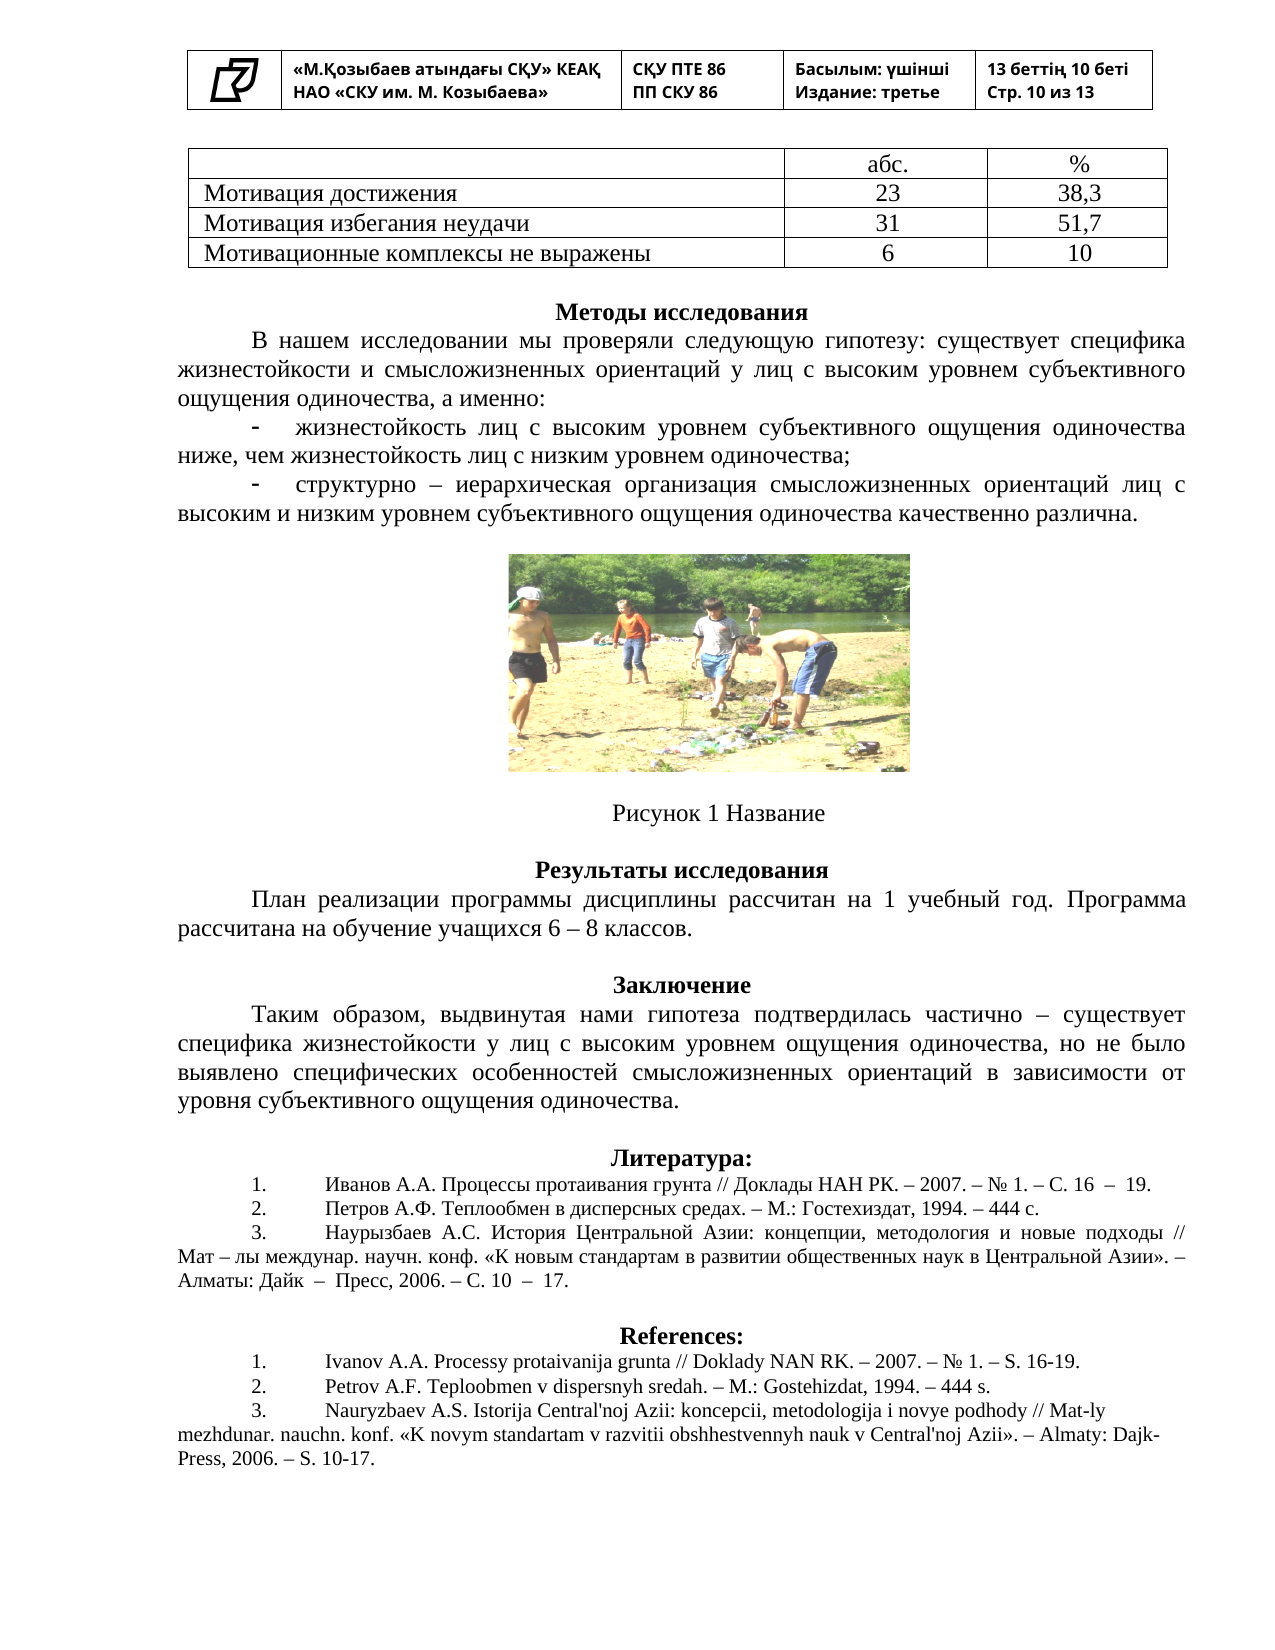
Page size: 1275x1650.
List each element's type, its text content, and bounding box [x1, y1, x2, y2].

text Методы исследования [177, 297, 1186, 325]
text Таким образом, выдвинутая нами гипотеза подтвердилась частично – существует специфика жизнестойкости у лиц с высоким уровнем ощущения одиночества, но не было выявлено специфических особенностей смысложизненных ориентаций в зависимости от уровня субъективного ощущения одиночества. [177, 999, 1186, 1114]
text Заключение [177, 970, 1186, 999]
list структурно – иерархическая организация смысложизненных ориентаций лиц с высоким и низким уровнем субъективного ощущения одиночества качественно различна. [177, 469, 1186, 527]
text Литература: [177, 1143, 1186, 1172]
text References: [177, 1321, 1186, 1349]
text Рисунок 1 Название [177, 798, 1186, 827]
text 3. Наурызбаев А.С. История Центральной Азии: концепции, методология и новые подходы // Мат – лы междунар. научн. конф. «К новым стандартам в развитии общественных наук в Центральной Азии». – Алматы: Дайк – Пресс, 2006. – С. 10 – 17. [177, 1220, 1186, 1292]
text 2. Петров А.Ф. Теплообмен в дисперсных средах. – М.: Гостехиздат, 1994. – 444 с. [177, 1196, 1186, 1220]
text 2. Petrov A.F. Teploobmen v dispersnyh sredah. – M.: Gostehizdat, 1994. – 444 s. [177, 1373, 1186, 1398]
picture [210, 58, 259, 102]
table_cell Мотивация избегания неудачи [189, 208, 784, 237]
table_header % [988, 149, 1167, 177]
table_header абс. [785, 149, 987, 177]
text 3. Nauryzbaev A.S. Istorija Central'noj Azii: koncepcii, metodologija i novye podhody // Mat-ly mezhdunar. nauchn. konf. «K novym standartam v razvitii obshhestvennyh nauk v Central'noj Azii». – Almaty: Dajk-Press, 2006. – S. 10-17. [177, 1398, 1186, 1470]
text В нашем исследовании мы проверяли следующую гипотезу: существует специфика жизнестойкости и смысложизненных ориентаций у лиц с высоким уровнем субъективного ощущения одиночества, а именно: [177, 325, 1186, 412]
table_cell Мотивация достижения [189, 179, 784, 207]
text 1. Ivanov A.A. Processy protaivanija grunta // Doklady NAN RK. – 2007. – № 1. – S. 16-19. [177, 1349, 1186, 1373]
table_header [189, 149, 784, 177]
table_cell 10 [988, 238, 1167, 267]
table_cell 38,3 [988, 179, 1167, 207]
table_cell 31 [785, 208, 987, 237]
table_cell 51,7 [988, 208, 1167, 237]
table_cell Мотивационные комплексы не выражены [189, 238, 784, 267]
list жизнестойкость лиц с высоким уровнем субъективного ощущения одиночества ниже, чем жизнестойкость лиц с низким уровнем одиночества; [177, 412, 1186, 469]
text Результаты исследования [177, 855, 1186, 884]
text План реализации программы дисциплины рассчитан на 1 учебный год. Программа рассчитана на обучение учащихся 6 – 8 классов. [177, 884, 1186, 942]
list Внесение изменений в Правила осуществляется на основании приказа Председателя Правления – Ректора Университета. [508, 554, 910, 772]
table_cell 6 [785, 238, 987, 267]
table_cell 23 [785, 179, 987, 207]
text 1. Иванов А.А. Процессы протаивания грунта // Доклады НАН РК. – 2007. – № 1. – С. 16 – 19. [177, 1172, 1186, 1196]
